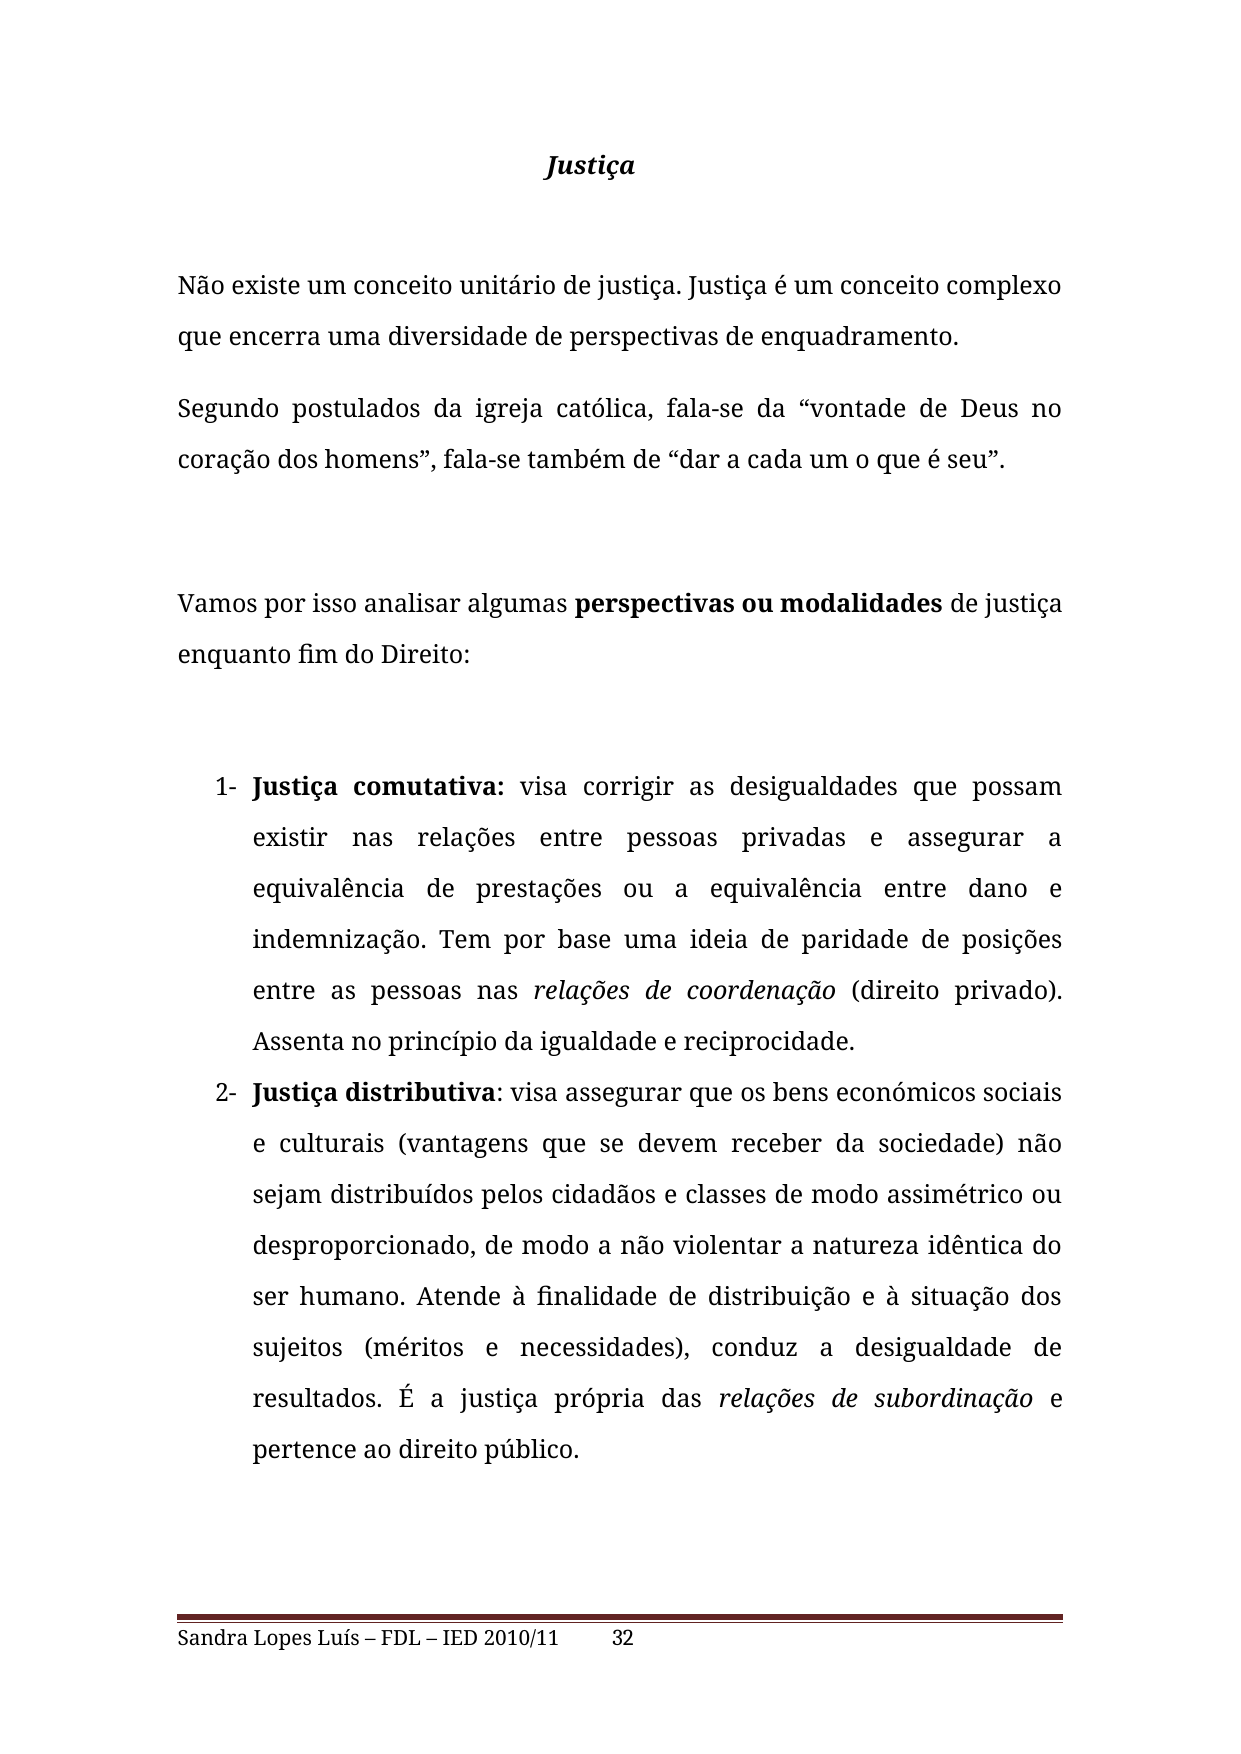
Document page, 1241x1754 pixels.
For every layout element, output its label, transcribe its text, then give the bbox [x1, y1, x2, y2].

text Segundo postulados da igreja católica, fala-se da “vontade de Deus no coração dos homens”, fala-se também de “dar a cada um o que é seu”. [177, 391, 1063, 476]
list Justiça comutativa: visa corrigir as desigualdades que possam existir nas relações entre pessoas privadas e assegurar a equivalência de prestações ou a equivalência entre dano e indemnização. Tem por base uma ideia de paridade de posições entre as pessoas nas relações de coordenação (direito privado). Assenta no princípio da igualdade e reciprocidade. [215, 768, 1063, 1057]
text Não existe um conceito unitário de justiça. Justiça é um conceito complexo que encerra uma diversidade de perspectivas de enquadramento. [177, 268, 1063, 353]
text Vamos por isso analisar algumas perspectivas ou modalidades de justiça enquanto fim do Direito: [177, 585, 1063, 670]
list Justiça distributiva: visa assegurar que os bens económicos sociais e culturais (vantagens que se devem receber da sociedade) não sejam distribuídos pelos cidadãos e classes de modo assimétrico ou desproporcionado, de modo a não violentar a natureza idêntica do ser humano. Atende à finalidade de distribuição e à situação dos sujeitos (méritos e necessidades), conduz a desigualdade de resultados. É a justiça própria das relações de subordinação e pertence ao direito público. [215, 1074, 1063, 1466]
text Justiça [177, 148, 1063, 182]
